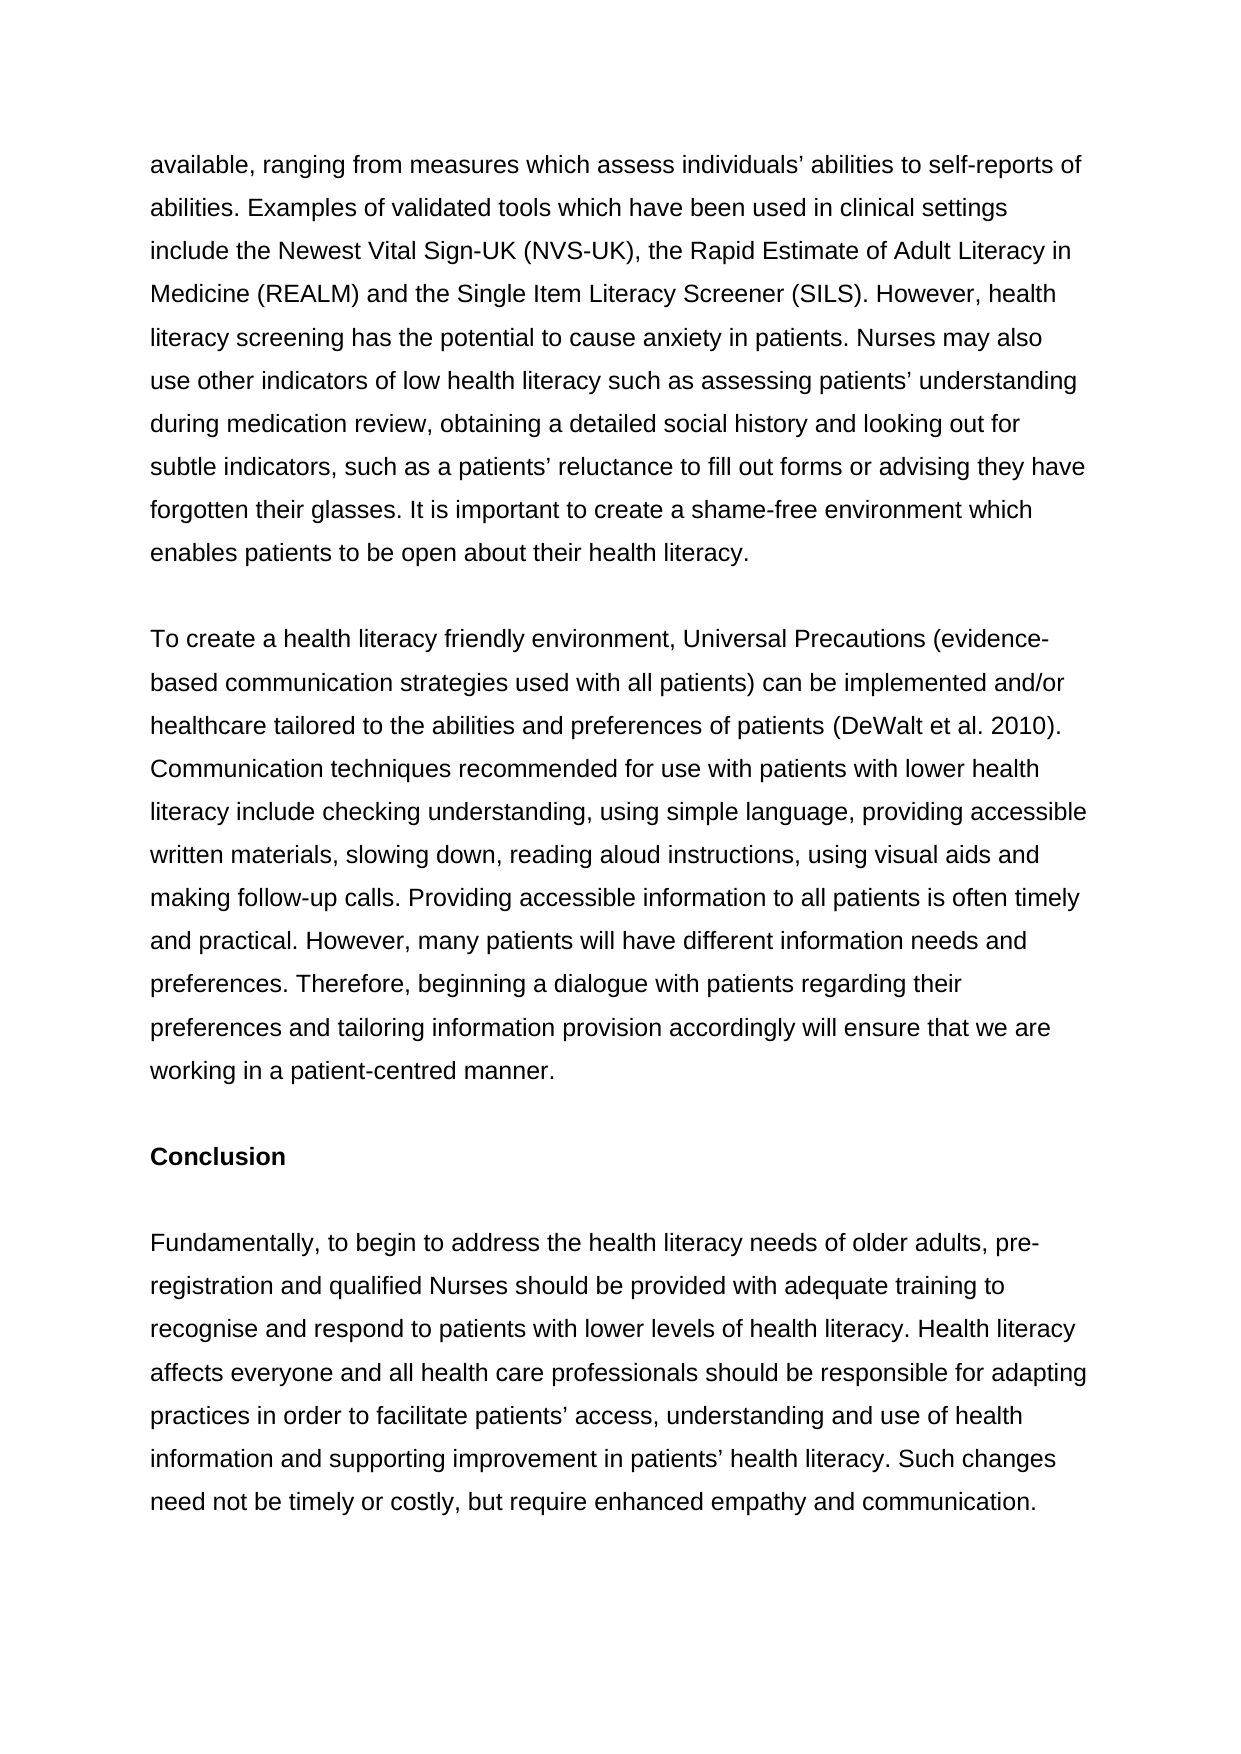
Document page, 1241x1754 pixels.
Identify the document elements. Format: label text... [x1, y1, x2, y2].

text Fundamentally, to begin to address the health literacy needs of older adults, pre-registration and qualified Nurses should be provided with adequate training to recognise and respond to patients with lower levels of health literacy. Health literacy affects everyone and all health care professionals should be responsible for adapting practices in order to facilitate patients’ access, understanding and use of health information and supporting improvement in patients’ health literacy. Such changes need not be timely or costly, but require enhanced empathy and communication. [150, 1228, 1090, 1516]
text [150, 150, 1090, 567]
text To create a health literacy friendly environment, Universal Precautions (evidence-based communication strategies used with all patients) can be implemented and/or healthcare tailored to the abilities and preferences of patients (DeWalt et al. 2010). Communication techniques recommended for use with patients with lower health literacy include checking understanding, using simple language, providing accessible written materials, slowing down, reading aloud instructions, using visual aids and making follow-up calls. Providing accessible information to all patients is often timely and practical. However, many patients will have different information needs and preferences. Therefore, beginning a dialogue with patients regarding their preferences and tailoring information provision accordingly will ensure that we are working in a patient-centred manner. [150, 624, 1090, 1084]
text Conclusion [150, 1142, 1090, 1171]
